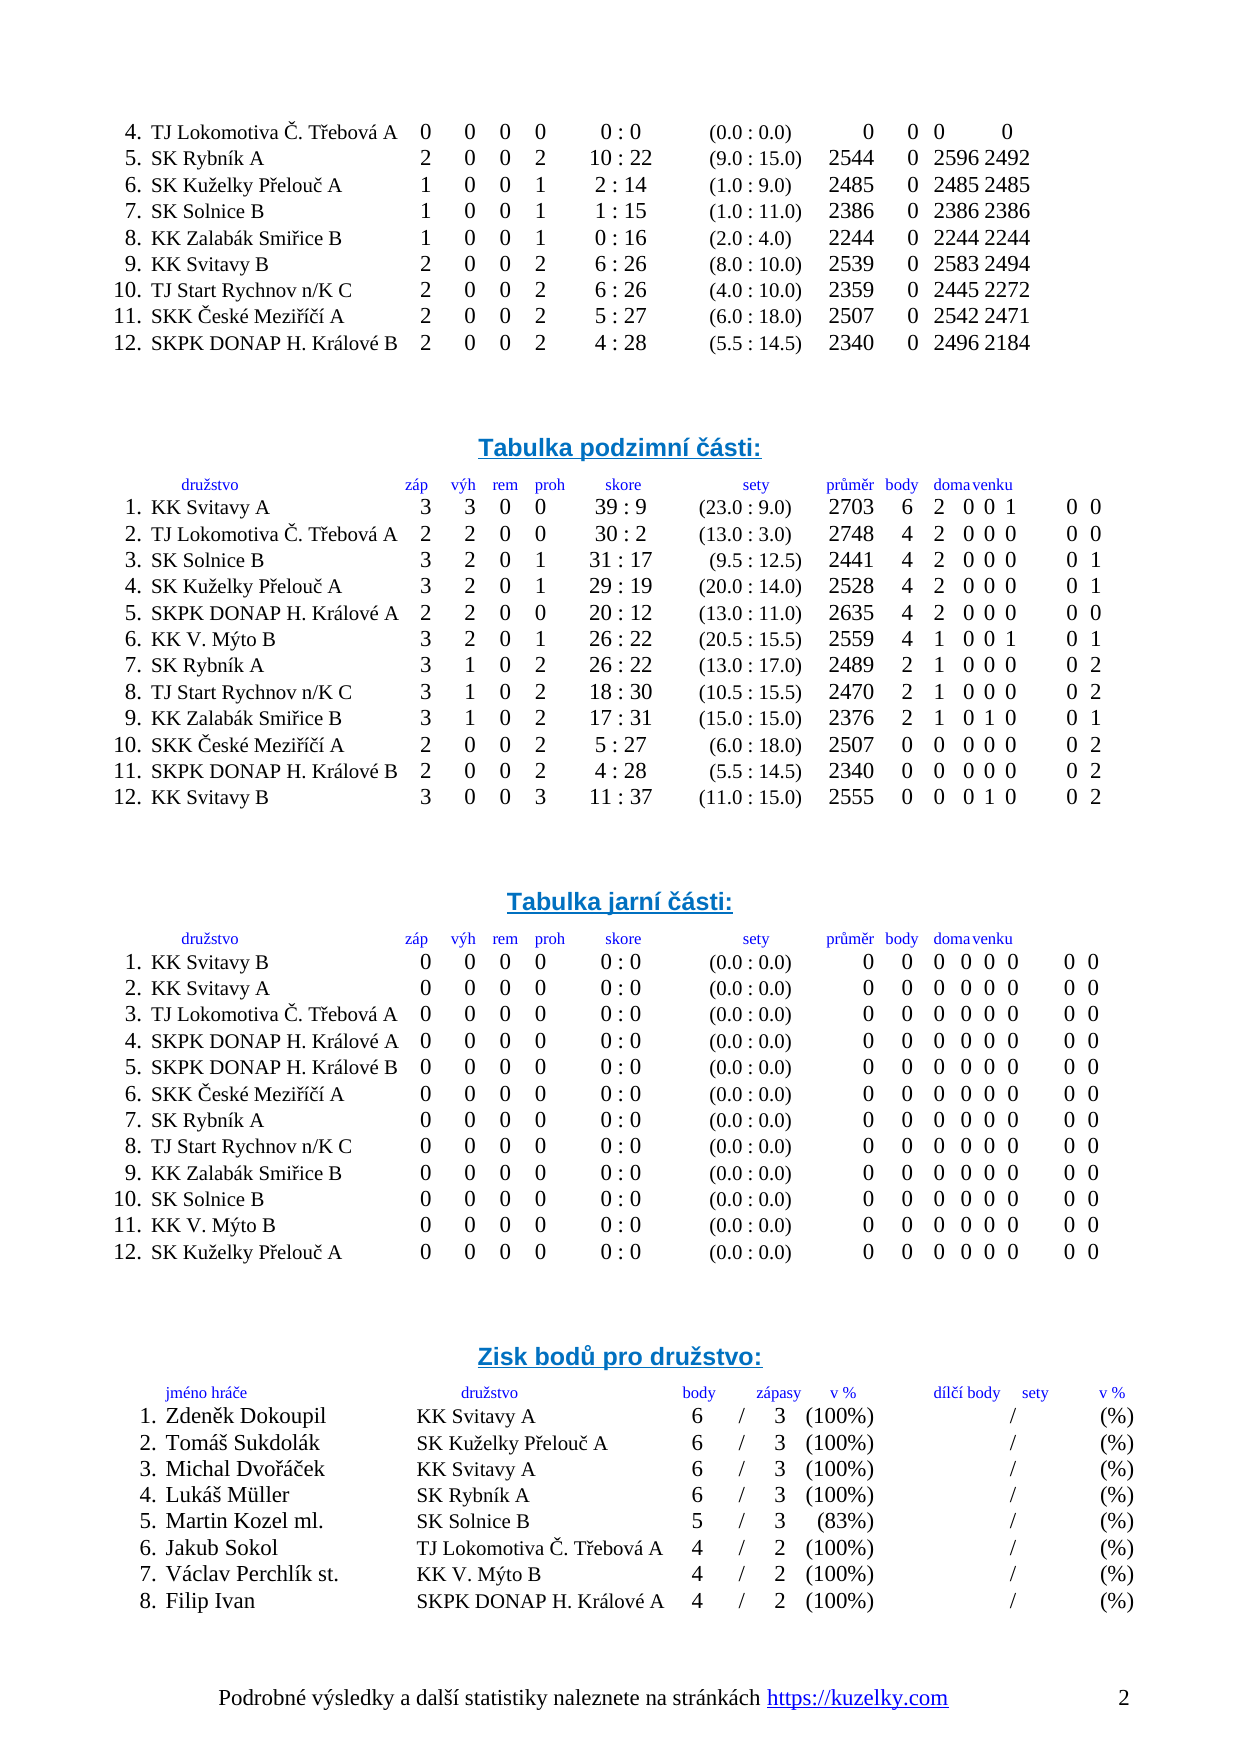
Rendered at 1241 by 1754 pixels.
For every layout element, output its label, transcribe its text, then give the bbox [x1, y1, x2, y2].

text 10. TJ Start Rychnov n/K C 2 0 0 2 6 : 26 (4.0 : 10.0) 2359 0 2445 2272 [106, 276, 1134, 303]
text 4. SKPK DONAP H. Králové A 0 0 0 0 0 : 0 (0.0 : 0.0) 0 0 0 0 0 0 0 0 [106, 1027, 1134, 1053]
text 4. TJ Lokomotiva Č. Třebová A 0 0 0 0 0 : 0 (0.0 : 0.0) 0 0 0 0 [106, 118, 1134, 144]
text Tabulka podzimní části: [94, 433, 1145, 462]
text 7. SK Rybník A 3 1 0 2 26 : 22 (13.0 : 17.0) 2489 2 1 0 0 0 0 2 [106, 652, 1134, 678]
text 8. Filip Ivan SKPK DONAP H. Králové A 4 / 2 (100%) / (%) [106, 1587, 1134, 1613]
text 5. SKPK DONAP H. Králové B 0 0 0 0 0 : 0 (0.0 : 0.0) 0 0 0 0 0 0 0 0 [106, 1053, 1134, 1079]
text 4. SK Kuželky Přelouč A 3 2 0 1 29 : 19 (20.0 : 14.0) 2528 4 2 0 0 0 0 1 [106, 572, 1134, 599]
text 6. Jakub Sokol TJ Lokomotiva Č. Třebová A 4 / 2 (100%) / (%) [106, 1534, 1134, 1560]
text 3. Michal Dvořáček KK Svitavy A 6 / 3 (100%) / (%) [106, 1455, 1134, 1481]
text 2. KK Svitavy A 0 0 0 0 0 : 0 (0.0 : 0.0) 0 0 0 0 0 0 0 0 [106, 974, 1134, 1001]
text 12. KK Svitavy B 3 0 0 3 11 : 37 (11.0 : 15.0) 2555 0 0 0 1 0 0 2 [106, 783, 1134, 810]
text 11. SKPK DONAP H. Králové B 2 0 0 2 4 : 28 (5.5 : 14.5) 2340 0 0 0 0 0 0 2 [106, 757, 1134, 783]
text 6. SKK České Meziříčí A 0 0 0 0 0 : 0 (0.0 : 0.0) 0 0 0 0 0 0 0 0 [106, 1079, 1134, 1106]
text družstvo záp výh rem proh skore sety průměr body doma venku [106, 474, 1134, 493]
text 1. Zdeněk Dokoupil KK Svitavy A 6 / 3 (100%) / (%) [106, 1402, 1134, 1428]
text 11. KK V. Mýto B 0 0 0 0 0 : 0 (0.0 : 0.0) 0 0 0 0 0 0 0 0 [106, 1211, 1134, 1238]
text Tabulka jarní části: [94, 887, 1145, 916]
text 7. Václav Perchlík st. KK V. Mýto B 4 / 2 (100%) / (%) [106, 1560, 1134, 1587]
text 11. SKK České Meziříčí A 2 0 0 2 5 : 27 (6.0 : 18.0) 2507 0 2542 2471 [106, 303, 1134, 329]
text 8. TJ Start Rychnov n/K C 0 0 0 0 0 : 0 (0.0 : 0.0) 0 0 0 0 0 0 0 0 [106, 1132, 1134, 1159]
text 9. KK Svitavy B 2 0 0 2 6 : 26 (8.0 : 10.0) 2539 0 2583 2494 [106, 250, 1134, 276]
text 5. Martin Kozel ml. SK Solnice B 5 / 3 (83%) / (%) [106, 1508, 1134, 1534]
text 4. Lukáš Müller SK Rybník A 6 / 3 (100%) / (%) [106, 1481, 1134, 1508]
text Zisk bodů pro družstvo: [94, 1342, 1145, 1371]
text 1. KK Svitavy A 3 3 0 0 39 : 9 (23.0 : 9.0) 2703 6 2 0 0 1 0 0 [106, 493, 1134, 520]
text 6. SK Kuželky Přelouč A 1 0 0 1 2 : 14 (1.0 : 9.0) 2485 0 2485 2485 [106, 171, 1134, 197]
text jméno hráče družstvo body zápasy v % dílčí body sety v % [106, 1383, 1134, 1402]
text 2. Tomáš Sukdolák SK Kuželky Přelouč A 6 / 3 (100%) / (%) [106, 1428, 1134, 1455]
text 7. SK Rybník A 0 0 0 0 0 : 0 (0.0 : 0.0) 0 0 0 0 0 0 0 0 [106, 1106, 1134, 1132]
text 12. SK Kuželky Přelouč A 0 0 0 0 0 : 0 (0.0 : 0.0) 0 0 0 0 0 0 0 0 [106, 1238, 1134, 1264]
text 8. KK Zalabák Smiřice B 1 0 0 1 0 : 16 (2.0 : 4.0) 2244 0 2244 2244 [106, 223, 1134, 250]
text 8. TJ Start Rychnov n/K C 3 1 0 2 18 : 30 (10.5 : 15.5) 2470 2 1 0 0 0 0 2 [106, 678, 1134, 704]
text 2. TJ Lokomotiva Č. Třebová A 2 2 0 0 30 : 2 (13.0 : 3.0) 2748 4 2 0 0 0 0 0 [106, 520, 1134, 546]
text 9. KK Zalabák Smiřice B 0 0 0 0 0 : 0 (0.0 : 0.0) 0 0 0 0 0 0 0 0 [106, 1159, 1134, 1185]
text 7. SK Solnice B 1 0 0 1 1 : 15 (1.0 : 11.0) 2386 0 2386 2386 [106, 197, 1134, 223]
text 5. SK Rybník A 2 0 0 2 10 : 22 (9.0 : 15.0) 2544 0 2596 2492 [106, 144, 1134, 171]
text 6. KK V. Mýto B 3 2 0 1 26 : 22 (20.5 : 15.5) 2559 4 1 0 0 1 0 1 [106, 625, 1134, 652]
text družstvo záp výh rem proh skore sety průměr body doma venku [106, 929, 1134, 948]
text 3. TJ Lokomotiva Č. Třebová A 0 0 0 0 0 : 0 (0.0 : 0.0) 0 0 0 0 0 0 0 0 [106, 1001, 1134, 1027]
text 9. KK Zalabák Smiřice B 3 1 0 2 17 : 31 (15.0 : 15.0) 2376 2 1 0 1 0 0 1 [106, 704, 1134, 731]
text 1. KK Svitavy B 0 0 0 0 0 : 0 (0.0 : 0.0) 0 0 0 0 0 0 0 0 [106, 948, 1134, 974]
text 10. SK Solnice B 0 0 0 0 0 : 0 (0.0 : 0.0) 0 0 0 0 0 0 0 0 [106, 1185, 1134, 1211]
text 3. SK Solnice B 3 2 0 1 31 : 17 (9.5 : 12.5) 2441 4 2 0 0 0 0 1 [106, 546, 1134, 572]
text 5. SKPK DONAP H. Králové A 2 2 0 0 20 : 12 (13.0 : 11.0) 2635 4 2 0 0 0 0 0 [106, 599, 1134, 625]
text 12. SKPK DONAP H. Králové B 2 0 0 2 4 : 28 (5.5 : 14.5) 2340 0 2496 2184 [106, 329, 1134, 355]
text 10. SKK České Meziříčí A 2 0 0 2 5 : 27 (6.0 : 18.0) 2507 0 0 0 0 0 0 2 [106, 731, 1134, 757]
